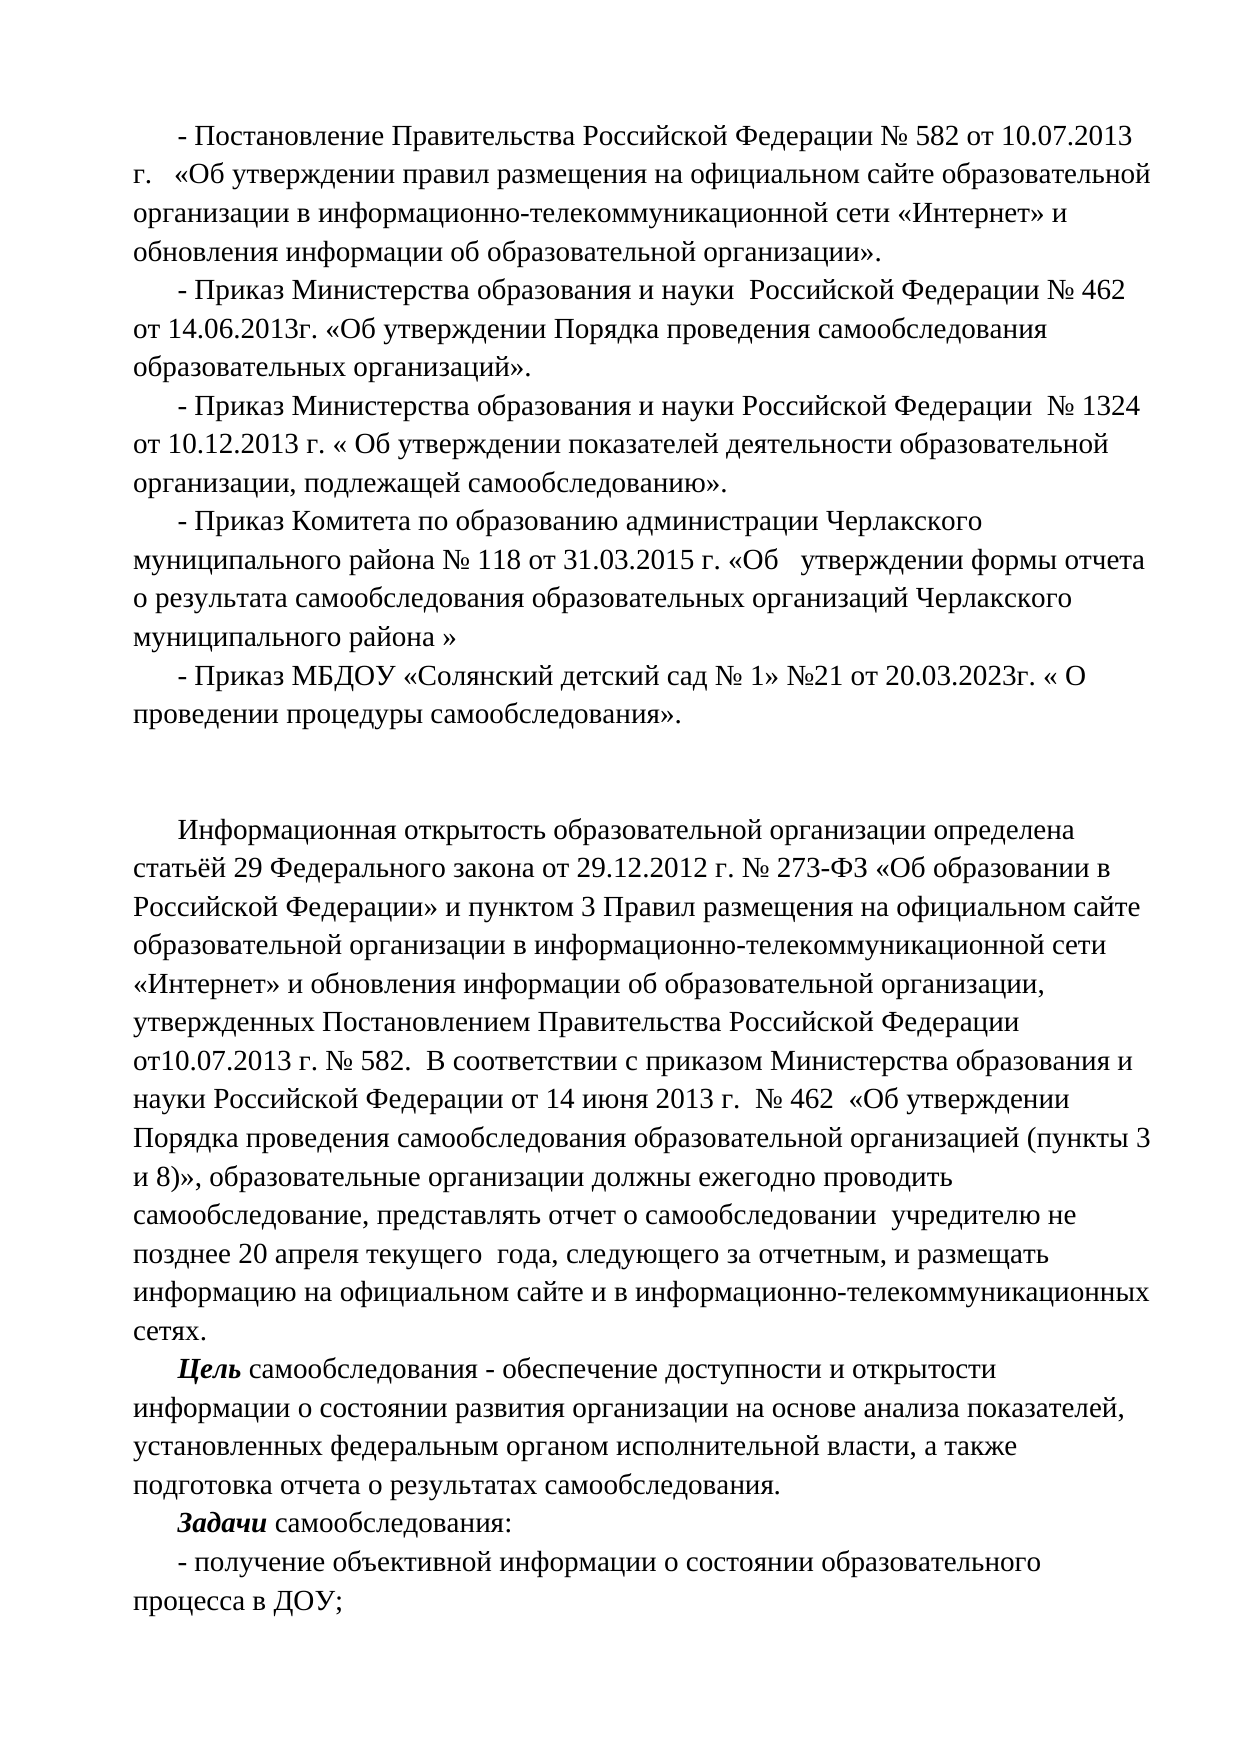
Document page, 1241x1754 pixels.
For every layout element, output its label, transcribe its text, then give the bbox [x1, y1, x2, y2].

text Задачи самообследования: [133, 1506, 1152, 1539]
text - Приказ Комитета по образованию администрации Черлакского муниципального района № 118 от 31.03.2015 г. «Об утверждении формы отчета о результата самообследования образовательных организаций Черлакского муниципального района » [133, 503, 1152, 653]
text - получение объективной информации о состоянии образовательного процесса в ДОУ; [133, 1544, 1152, 1616]
text - Постановление Правительства Российской Федерации № 582 от 10.07.2013 г. «Об утверждении правил размещения на официальном сайте образовательной организации в информационно-телекоммуникационной сети «Интернет» и обновления информации об образовательной организации». [133, 118, 1152, 267]
text Информационная открытость образовательной организации определена статьёй 29 Федерального закона от 29.12.2012 г. № 273-ФЗ «Об образовании в Российской Федерации» и пунктом 3 Правил размещения на официальном сайте образовательной организации в информационно-телекоммуникационной сети «Интернет» и обновления информации об образовательной организации, утвержденных Постановлением Правительства Российской Федерации от10.07.2013 г. № 582. В соответствии с приказом Министерства образования и науки Российской Федерации от 14 июня . № 462 «Об утверждении Порядка проведения самообследования образовательной организацией (пункты 3 и 8)», образовательные организации должны ежегодно проводить самообследование, представлять отчет о самообследовании учредителю не позднее 20 апреля текущего года, следующего за отчетным, и размещать информацию на официальном сайте и в информационно-телекоммуникационных сетях. [133, 812, 1152, 1346]
text Цель самообследования - обеспечение доступности и открытости информации о состоянии развития организации на основе анализа показателей, установленных федеральным органом исполнительной власти, а также подготовка отчета о результатах самообследования. [133, 1351, 1152, 1501]
text - Приказ МБДОУ «Солянский детский сад № 1» №21 от 20.03.2023г. « О проведении процедуры самообследования». [133, 658, 1152, 730]
text - Приказ Министерства образования и науки Российской Федерации № 1324 от 10.12.2013 г. « Об утверждении показателей деятельности образовательной организации, подлежащей самообследованию». [133, 388, 1152, 498]
text - Приказ Министерства образования и науки Российской Федерации № 462 от 14.06.2013г. «Об утверждении Порядка проведения самообследования образовательных организаций». [133, 272, 1152, 383]
